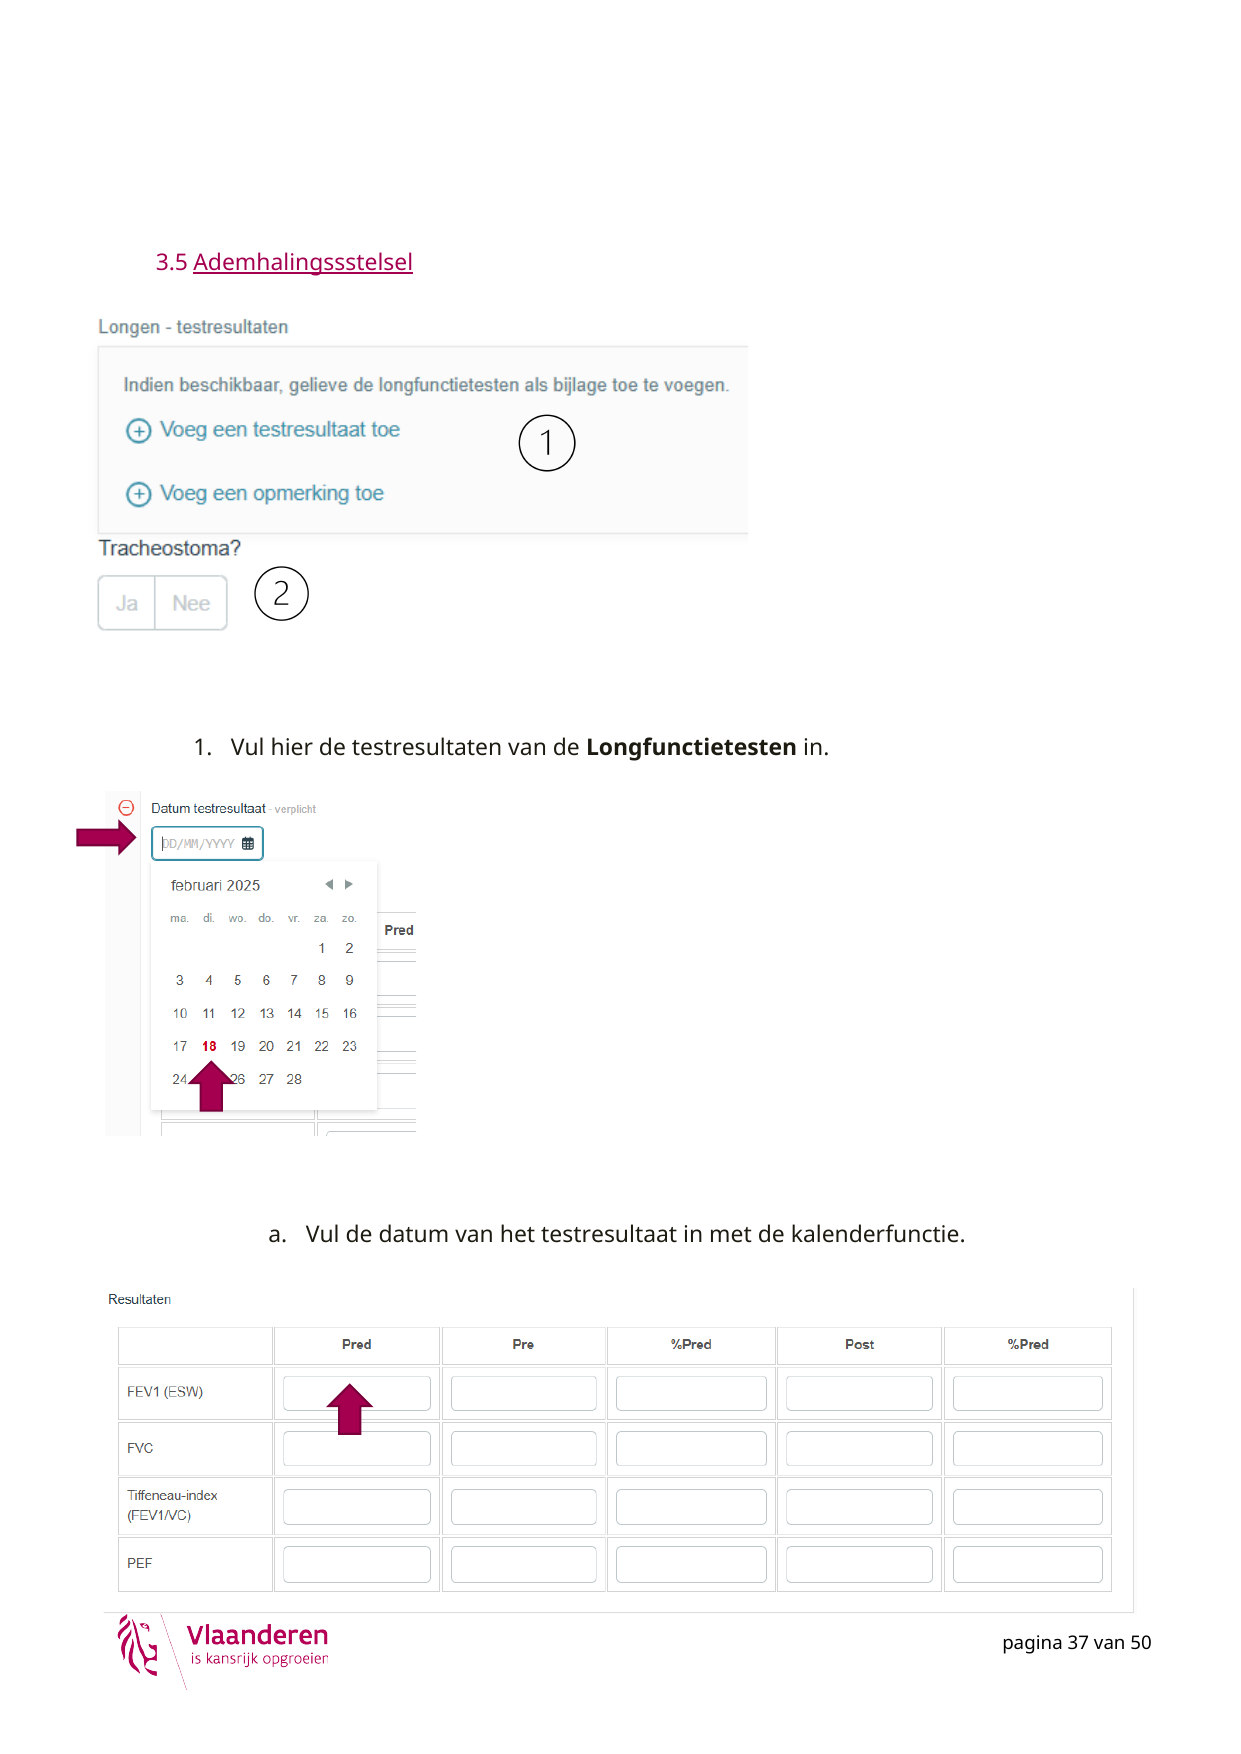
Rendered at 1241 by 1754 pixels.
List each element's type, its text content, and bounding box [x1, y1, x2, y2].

picture [105, 791, 417, 1136]
list Vul hier de testresultaten van de Longfunctietesten in. [193, 733, 1152, 761]
subtitle Ademhalingssstelsel [156, 248, 1152, 276]
list Vul de datum van het testresultaat in met de kalenderfunctie. [268, 1220, 1152, 1248]
picture [78, 315, 749, 649]
picture [103, 1288, 1137, 1690]
